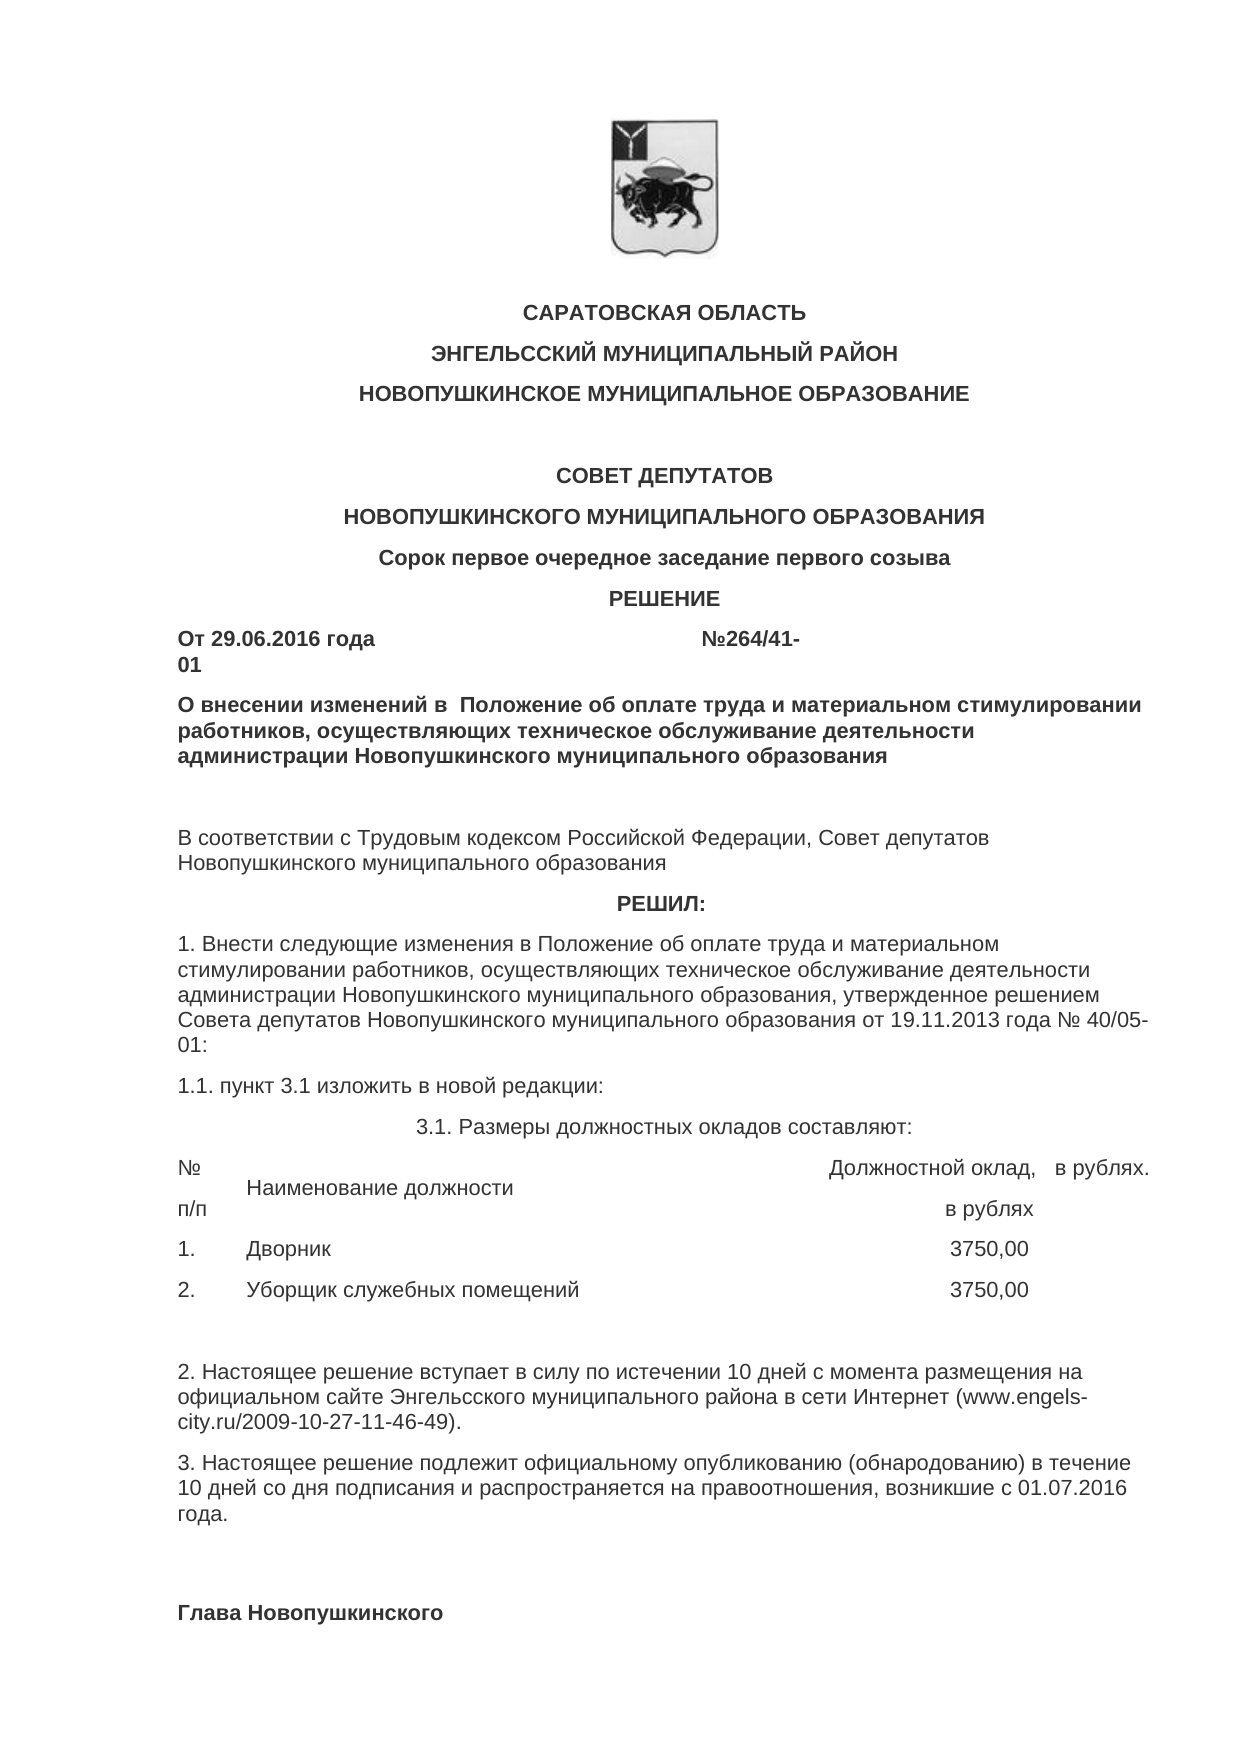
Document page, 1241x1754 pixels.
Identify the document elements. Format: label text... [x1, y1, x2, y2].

table_cell 3750,00 [827, 1236, 1152, 1277]
text РЕШЕНИЕ [177, 585, 1152, 611]
table_header Наименование должности [246, 1155, 827, 1236]
text Сорок первое очередное заседание первого созыва [177, 544, 1152, 570]
text НОВОПУШКИНСКОЕ МУНИЦИПАЛЬНОЕ ОБРАЗОВАНИЕ [177, 381, 1152, 406]
text 3. Настоящее решение подлежит официальному опубликованию (обнародованию) в течение 10 дней со дня подписания и распространяется на правоотношения, возникшие с 01.07.2016 года. [177, 1450, 1152, 1526]
text 3.1. Размеры должностных окладов составляют: [177, 1114, 1152, 1139]
picture [610, 118, 719, 259]
text От 29.06.2016 года №264/41-01 [177, 626, 1152, 677]
table_cell 3750,00 [827, 1277, 1152, 1318]
text В соответствии с Трудовым кодексом Российской Федерации, Совет депутатов Новопушкинского муниципального образования [177, 824, 1152, 875]
text РЕШИЛ: [177, 890, 1152, 916]
text О внесении изменений в Положение об оплате труда и материальном стимулировании работников, осуществляющих техническое обслуживание деятельности администрации Новопушкинского муниципального образования [177, 692, 1152, 768]
text НОВОПУШКИНСКОГО МУНИЦИПАЛЬНОГО ОБРАЗОВАНИЯ [177, 504, 1152, 529]
text СОВЕТ ДЕПУТАТОВ [177, 463, 1152, 488]
text 1. Внести следующие изменения в Положение об оплате труда и материальном стимулировании работников, осуществляющих техническое обслуживание деятельности администрации Новопушкинского муниципального образования, утвержденное решением Совета депутатов Новопушкинского муниципального образования от 19.11.2013 года № 40/05-01: [177, 931, 1152, 1057]
table_header Должностной оклад, в рублях. в рублях [827, 1155, 1152, 1236]
table_cell Уборщик служебных помещений [246, 1277, 827, 1318]
text 1.1. пункт 3.1 изложить в новой редакции: [177, 1073, 1152, 1098]
text САРАТОВСКАЯ ОБЛАСТЬ [177, 274, 1152, 325]
table_header № п/п [177, 1155, 246, 1236]
table_cell 2. [177, 1277, 246, 1318]
table_cell 1. [177, 1236, 246, 1277]
text ЭНГЕЛЬССКИЙ МУНИЦИПАЛЬНЫЙ РАЙОН [177, 340, 1152, 366]
text 2. Настоящее решение вступает в силу по истечении 10 дней с момента размещения на официальном сайте Энгельсского муниципального района в сети Интернет (www.engels-city.ru/2009-10-27-11-46-49). [177, 1359, 1152, 1434]
table_cell Дворник [246, 1236, 827, 1277]
text Глава Новопушкинского [177, 1600, 1152, 1625]
